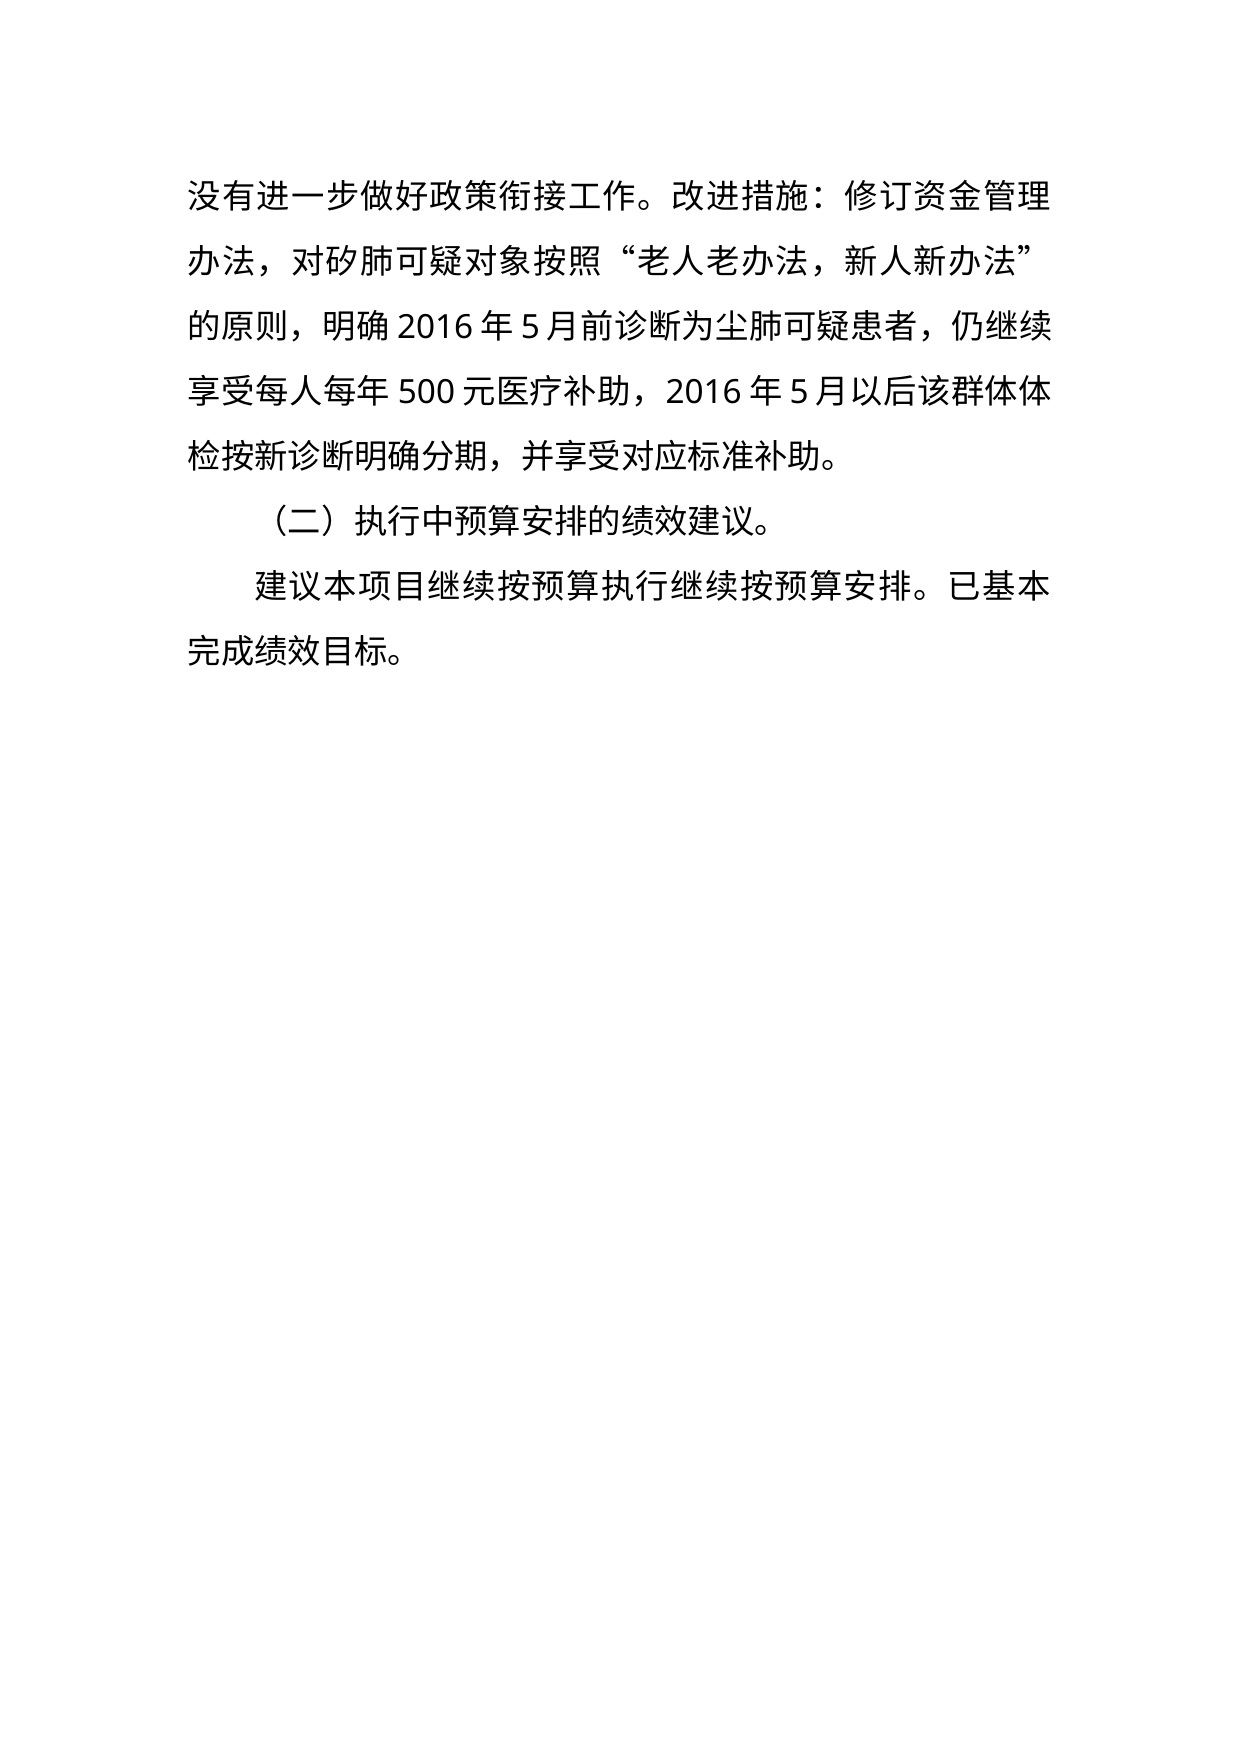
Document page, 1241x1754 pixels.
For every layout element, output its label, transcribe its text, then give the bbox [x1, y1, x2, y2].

text （二）执行中预算安排的绩效建议。 [187, 487, 1053, 552]
text 建议本项目继续按预算执行继续按预算安排。已基本完成绩效目标。 [187, 552, 1053, 682]
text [187, 162, 1053, 487]
